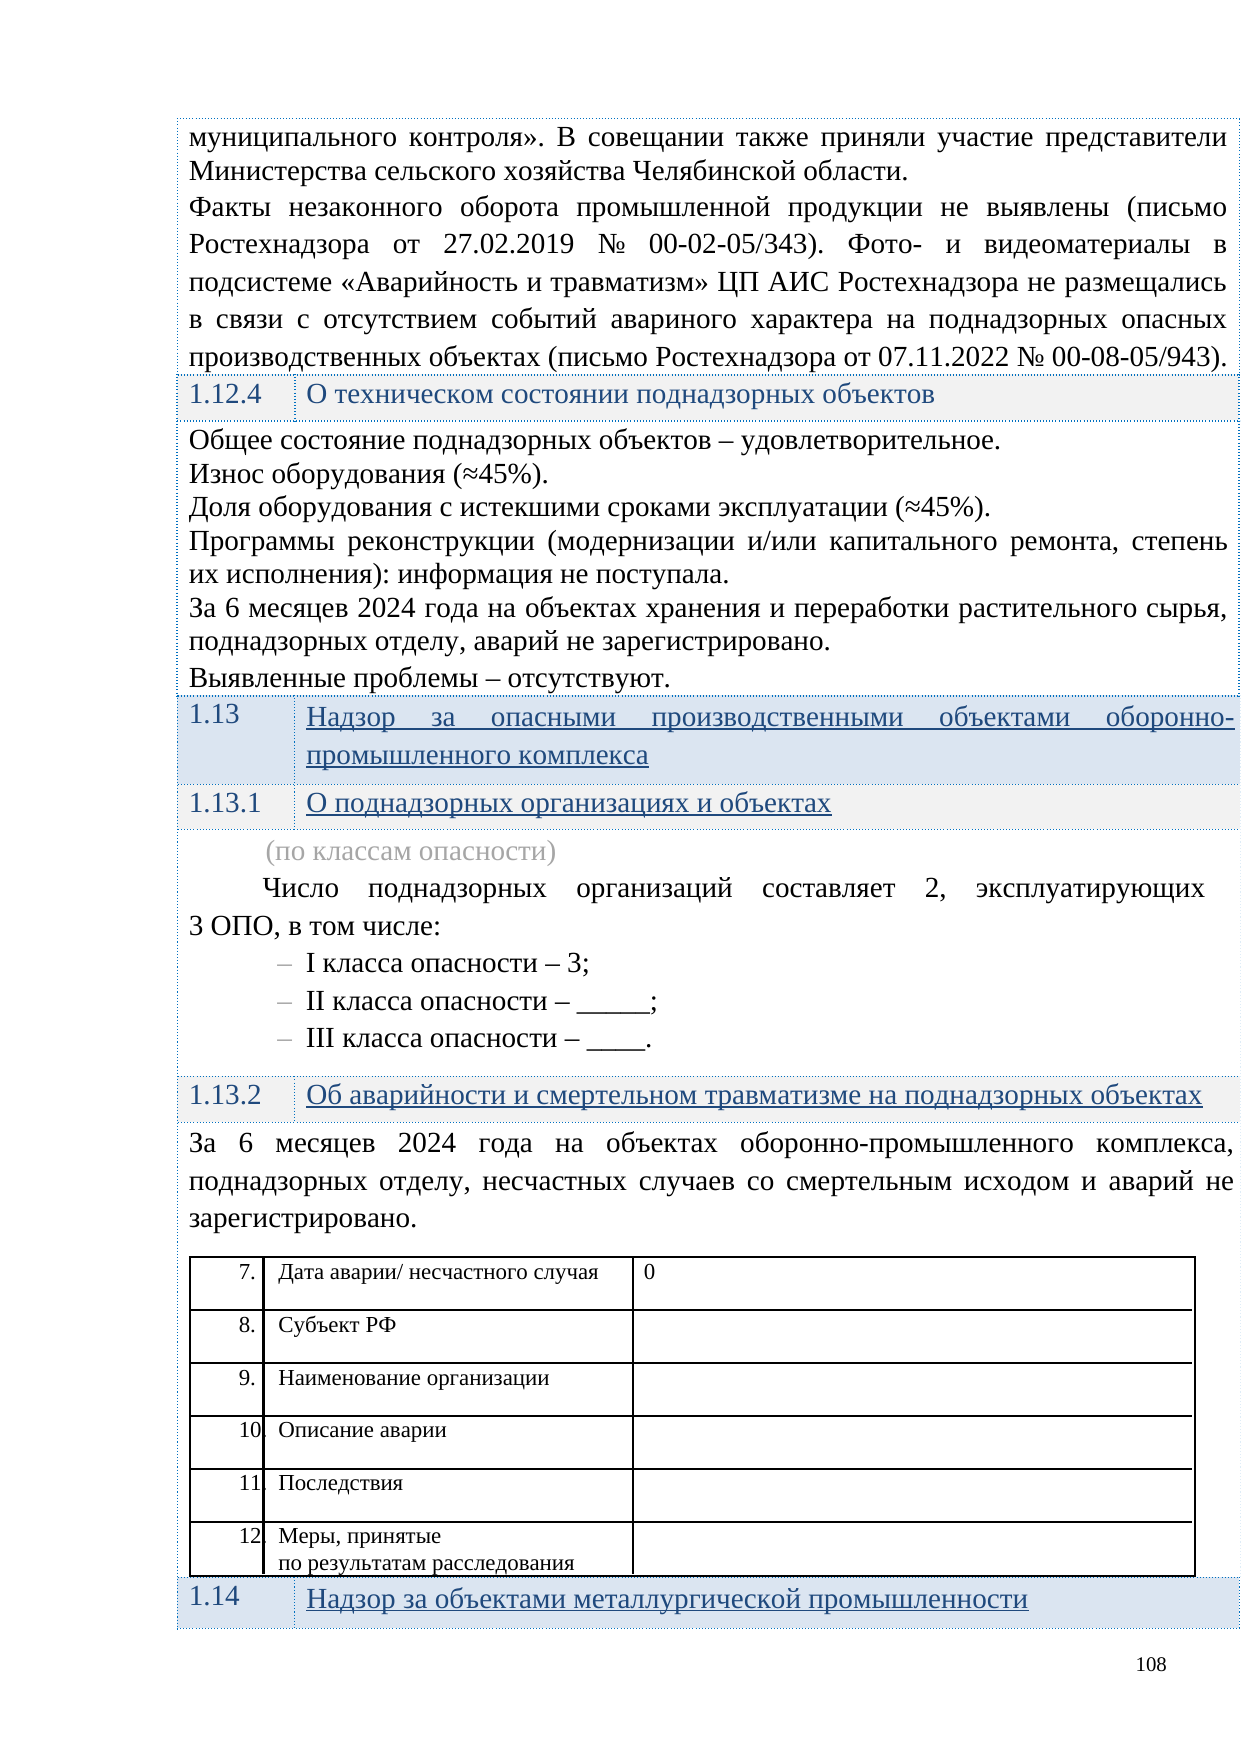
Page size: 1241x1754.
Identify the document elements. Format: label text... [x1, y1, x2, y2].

table_cell О поднадзорных организациях и объектах [295, 784, 1240, 829]
table_cell (по классам опасности) Число поднадзорных организаций составляет 2, эксплуатирующих 3 ОПО, в том числе: I класса опасности – 3; II класса опасности – _____; III класса опасности – ____. [177, 829, 1240, 1076]
table_cell Надзор за объектами металлургической промышленности [295, 1577, 1239, 1628]
table_cell Общее состояние поднадзорных объектов – удовлетворительное. Износ оборудования (≈45%). Доля оборудования с истекшими сроками эксплуатации (≈45%). Программы реконструкции (модернизации и/или капитального ремонта, степень их исполнения): информация не поступала. За 6 месяцев 2024 года на объектах хранения и переработки растительного сырья, поднадзорных отделу, аварий не зарегистрировано. Выявленные проблемы – отсутствуют. [177, 420, 1239, 694]
table_cell О техническом состоянии поднадзорных объектов [295, 374, 1239, 420]
table_cell 1.14 [177, 1577, 295, 1628]
table_cell 1.12.4 [177, 374, 295, 420]
table_cell За 6 месяцев 2024 года на объектах оборонно-промышленного комплекса, поднадзорных отделу, несчастных случаев со смертельным исходом и аварий не зарегистрировано. [177, 1122, 1240, 1577]
table_cell 1.13.2 [177, 1076, 295, 1122]
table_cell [177, 118, 1239, 374]
table_cell 1.13.1 [177, 784, 295, 829]
table_cell Надзор за опасными производственными объектами оборонно-промышленного комплекса [295, 695, 1240, 784]
table_cell 1.13 [177, 695, 295, 784]
table_cell Об аварийности и смертельном травматизме на поднадзорных объектах [295, 1076, 1240, 1122]
